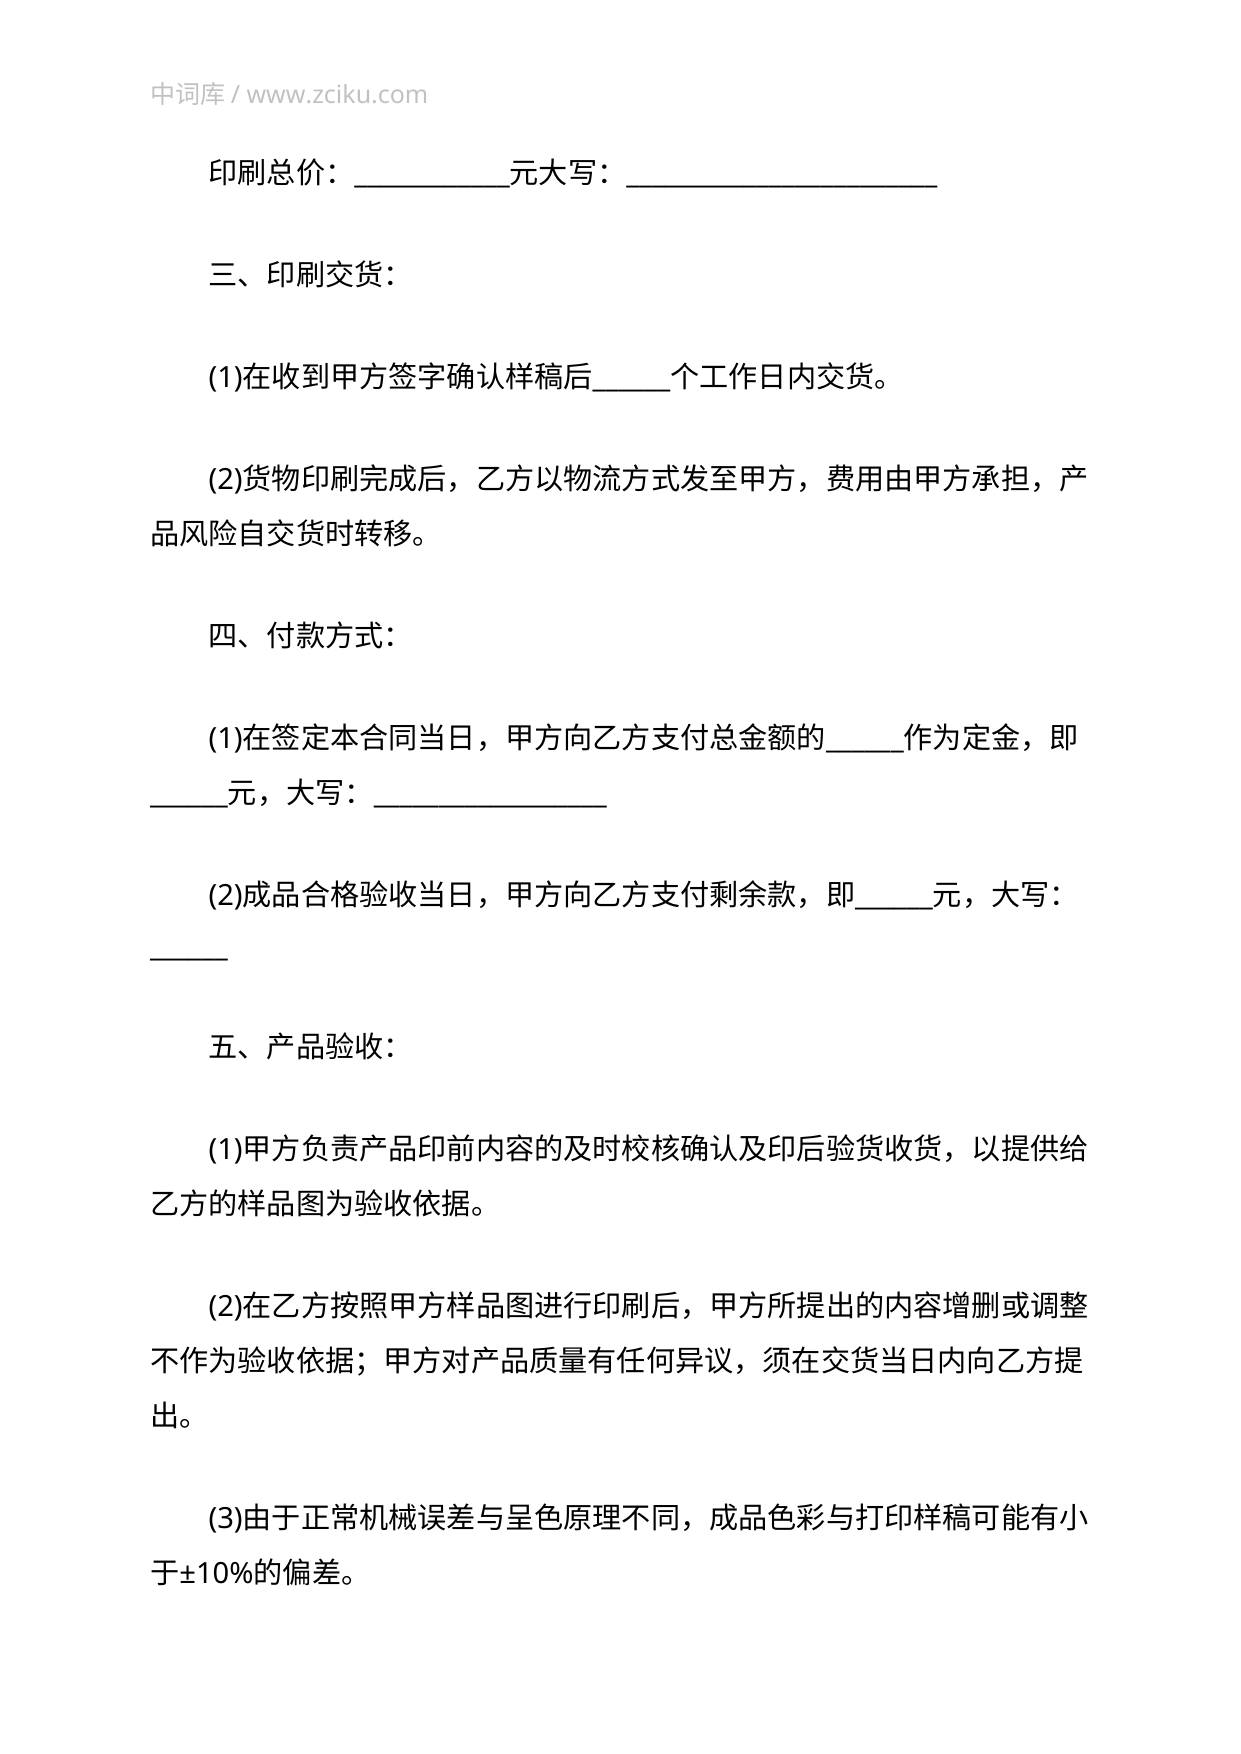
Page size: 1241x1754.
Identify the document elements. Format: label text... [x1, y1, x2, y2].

text 三、印刷交货： [150, 252, 1090, 294]
text (3)由于正常机械误差与呈色原理不同，成品色彩与打印样稿可能有小于±10%的偏差。 [150, 1494, 1090, 1592]
text 五、产品验收： [150, 1024, 1090, 1066]
text (1)在收到甲方签字确认样稿后______个工作日内交货。 [150, 354, 1090, 396]
text (2)在乙方按照甲方样品图进行印刷后，甲方所提出的内容增删或调整不作为验收依据；甲方对产品质量有任何异议，须在交货当日内向乙方提出。 [150, 1282, 1090, 1435]
text (1)在签定本合同当日，甲方向乙方支付总金额的______作为定金，即______元，大写：__________________ [150, 714, 1090, 812]
text (1)甲方负责产品印前内容的及时校核确认及印后验货收货，以提供给乙方的样品图为验收依据。 [150, 1126, 1090, 1223]
text 印刷总价：____________元大写：________________________ [150, 150, 1090, 192]
text 四、付款方式： [150, 612, 1090, 655]
text (2)货物印刷完成后，乙方以物流方式发至甲方，费用由甲方承担，产品风险自交货时转移。 [150, 456, 1090, 553]
text (2)成品合格验收当日，甲方向乙方支付剩余款，即______元，大写：______ [150, 871, 1090, 965]
